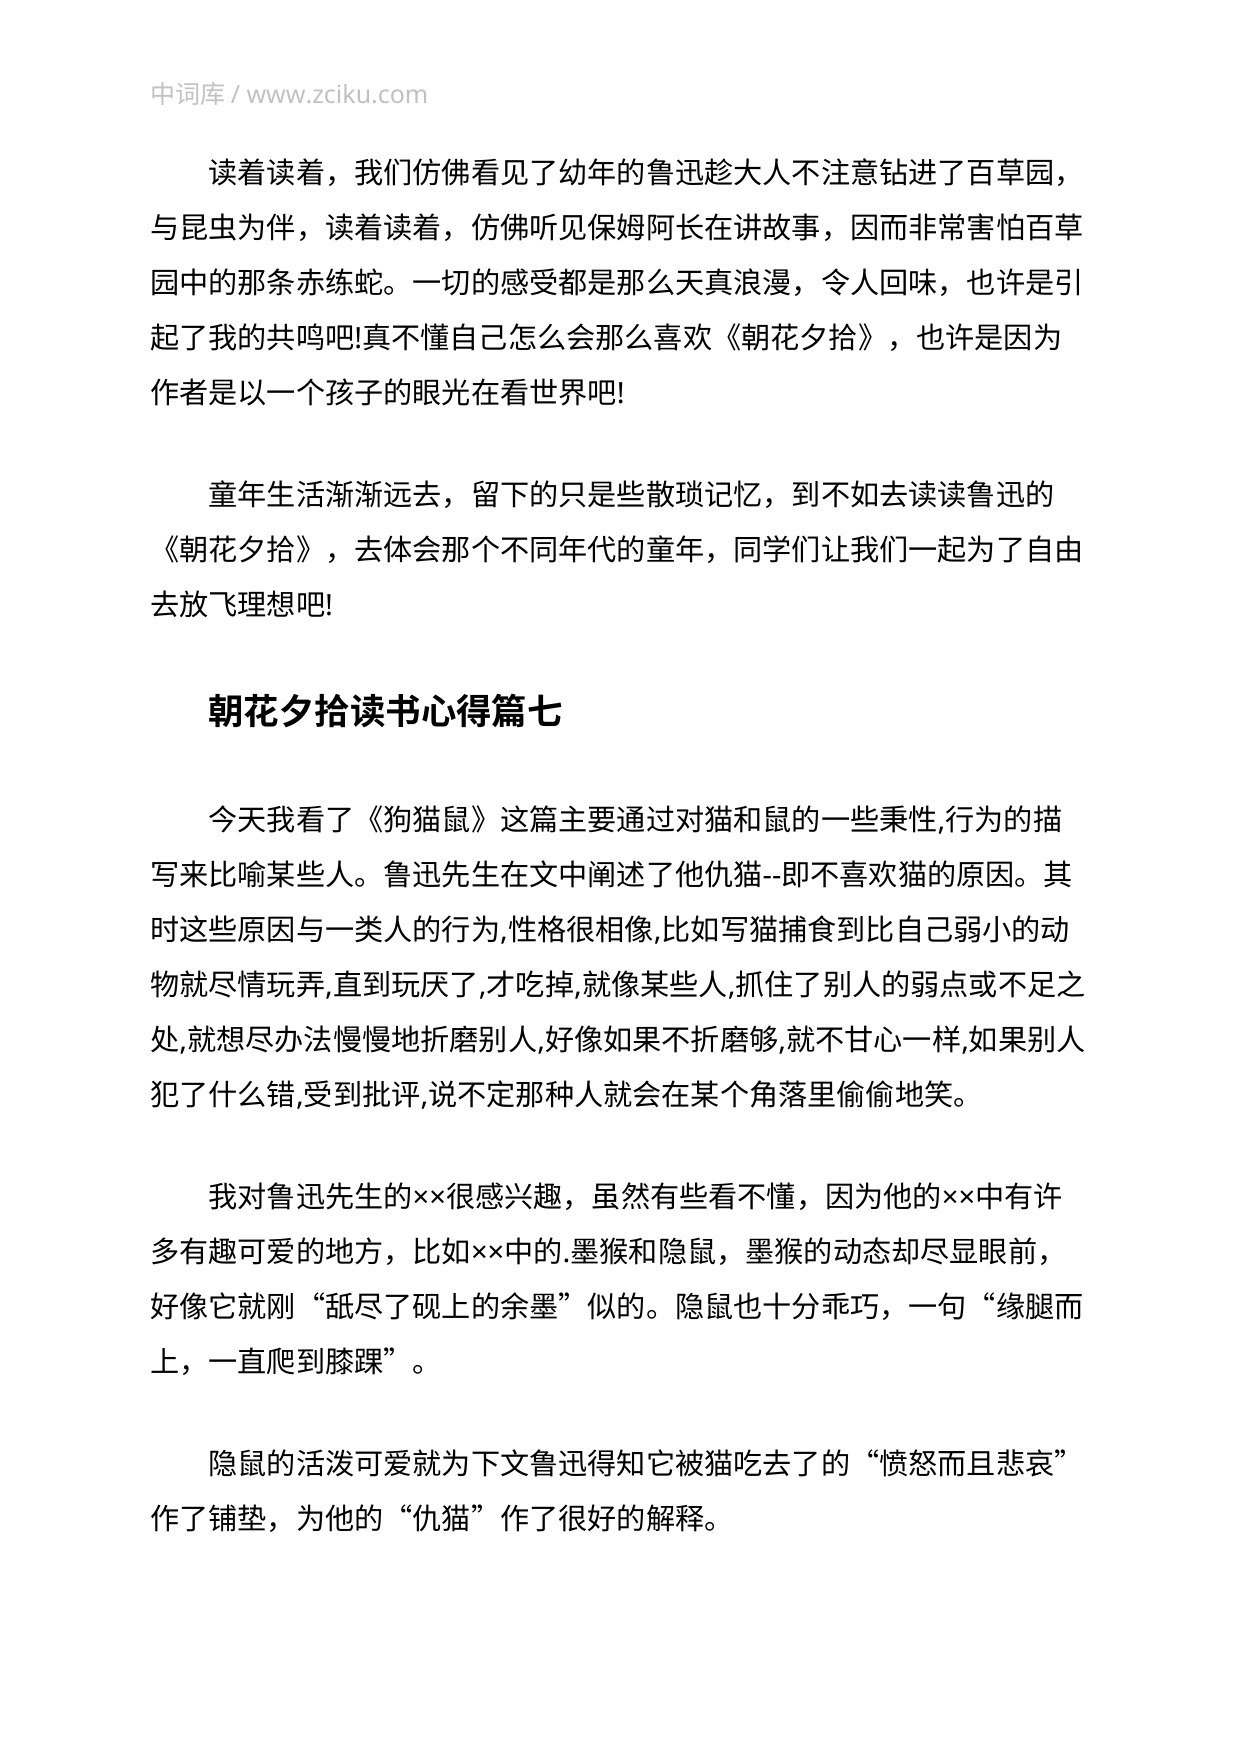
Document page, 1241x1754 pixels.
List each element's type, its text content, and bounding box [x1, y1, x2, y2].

text 隐鼠的活泼可爱就为下文鲁迅得知它被猫吃去了的“愤怒而且悲哀”作了铺垫，为他的“仇猫”作了很好的解释。 [150, 1441, 1090, 1538]
text 读着读着，我们仿佛看见了幼年的鲁迅趁大人不注意钻进了百草园，与昆虫为伴，读着读着，仿佛听见保姆阿长在讲故事，因而非常害怕百草园中的那条赤练蛇。一切的感受都是那么天真浪漫，令人回味，也许是引起了我的共鸣吧!真不懂自己怎么会那么喜欢《朝花夕拾》，也许是因为作者是以一个孩子的眼光在看世界吧! [150, 150, 1090, 412]
text 朝花夕拾读书心得篇七 [150, 683, 1090, 735]
text 今天我看了《狗猫鼠》这篇主要通过对猫和鼠的一些秉性,行为的描写来比喻某些人。鲁迅先生在文中阐述了他仇猫--即不喜欢猫的原因。其时这些原因与一类人的行为,性格很相像,比如写猫捕食到比自己弱小的动物就尽情玩弄,直到玩厌了,才吃掉,就像某些人,抓住了别人的弱点或不足之处,就想尽办法慢慢地折磨别人,好像如果不折磨够,就不甘心一样,如果别人犯了什么错,受到批评,说不定那种人就会在某个角落里偷偷地笑。 [150, 797, 1090, 1114]
text 我对鲁迅先生的××很感兴趣，虽然有些看不懂，因为他的××中有许多有趣可爱的地方，比如××中的.墨猴和隐鼠，墨猴的动态却尽显眼前，好像它就刚“舐尽了砚上的余墨”似的。隐鼠也十分乖巧，一句“缘腿而上，一直爬到膝踝”。 [150, 1174, 1090, 1381]
text 童年生活渐渐远去，留下的只是些散琐记忆，到不如去读读鲁迅的《朝花夕拾》，去体会那个不同年代的童年，同学们让我们一起为了自由去放飞理想吧! [150, 472, 1090, 624]
